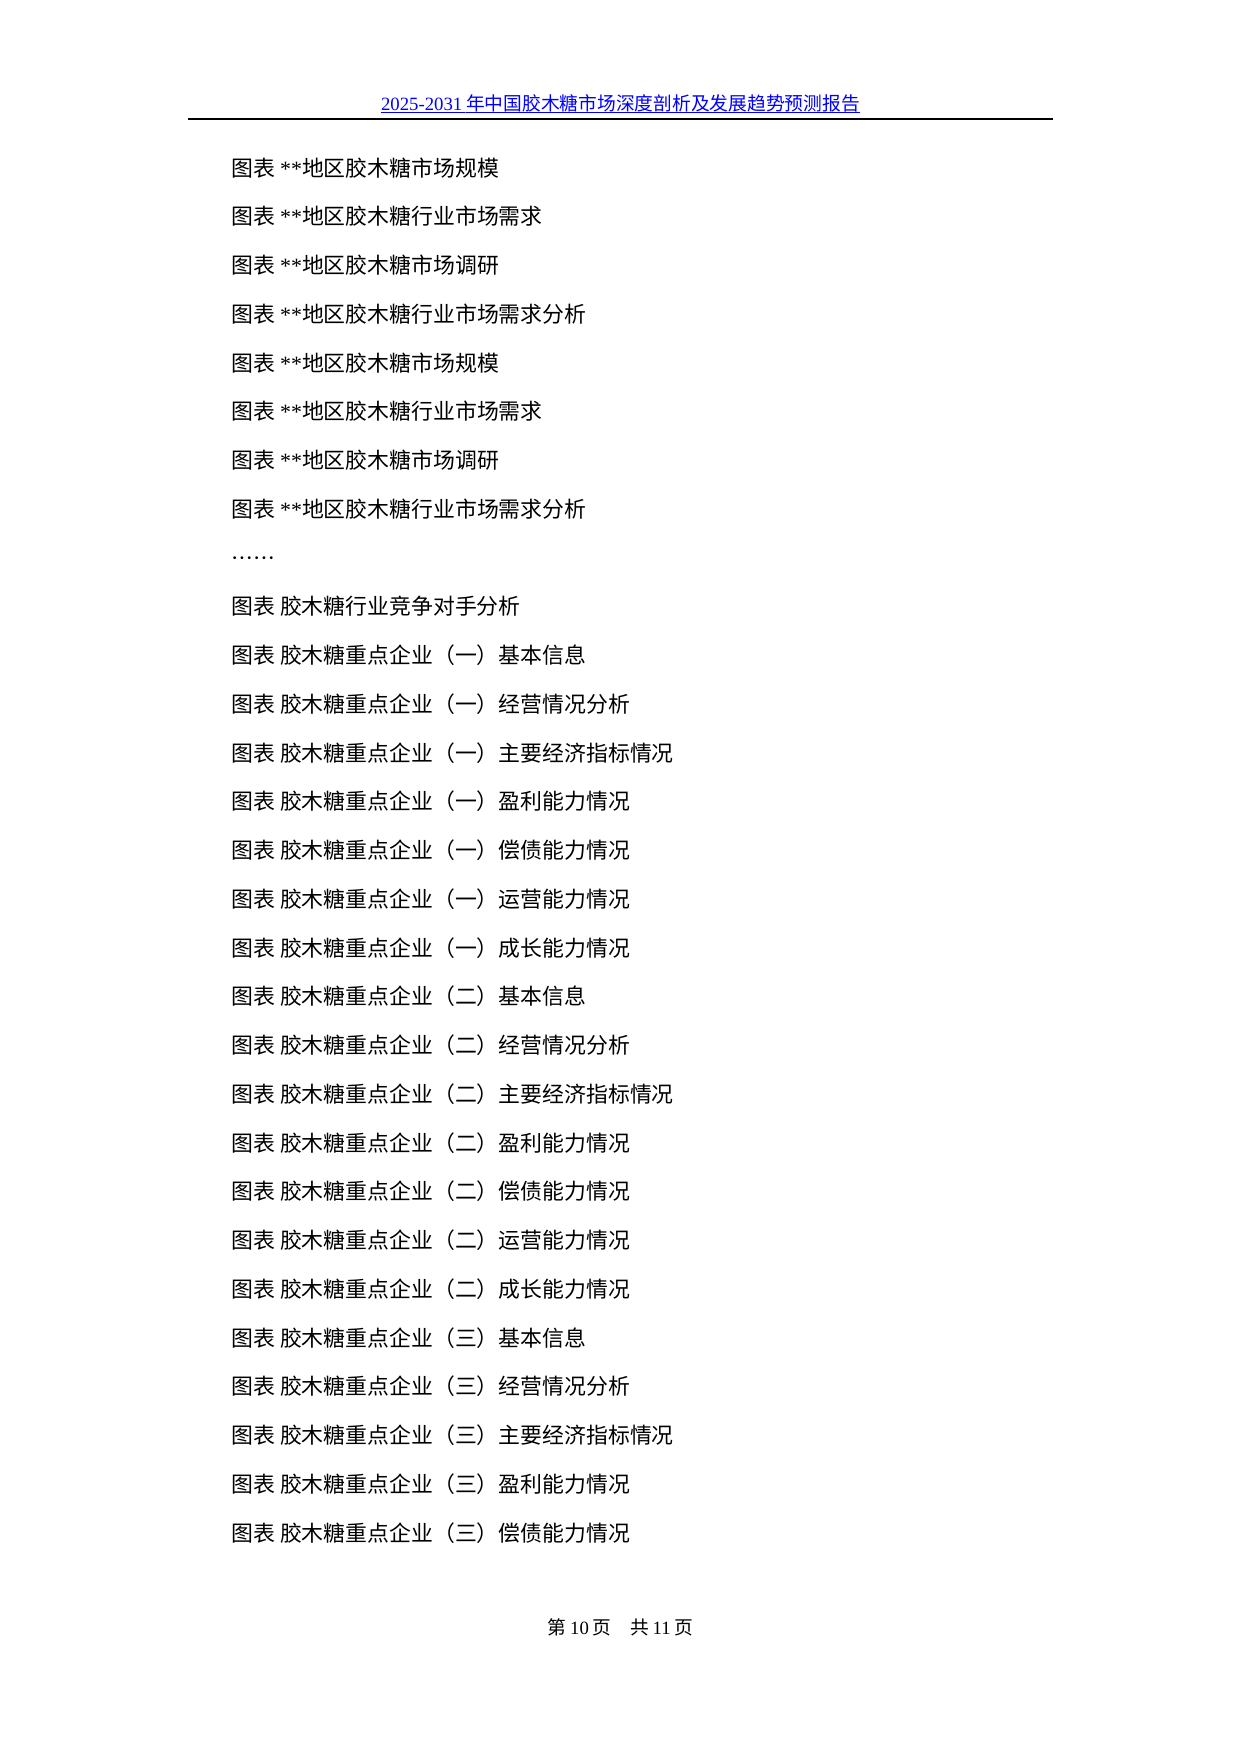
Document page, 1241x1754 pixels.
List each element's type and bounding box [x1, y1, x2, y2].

text [187, 150, 1053, 1548]
